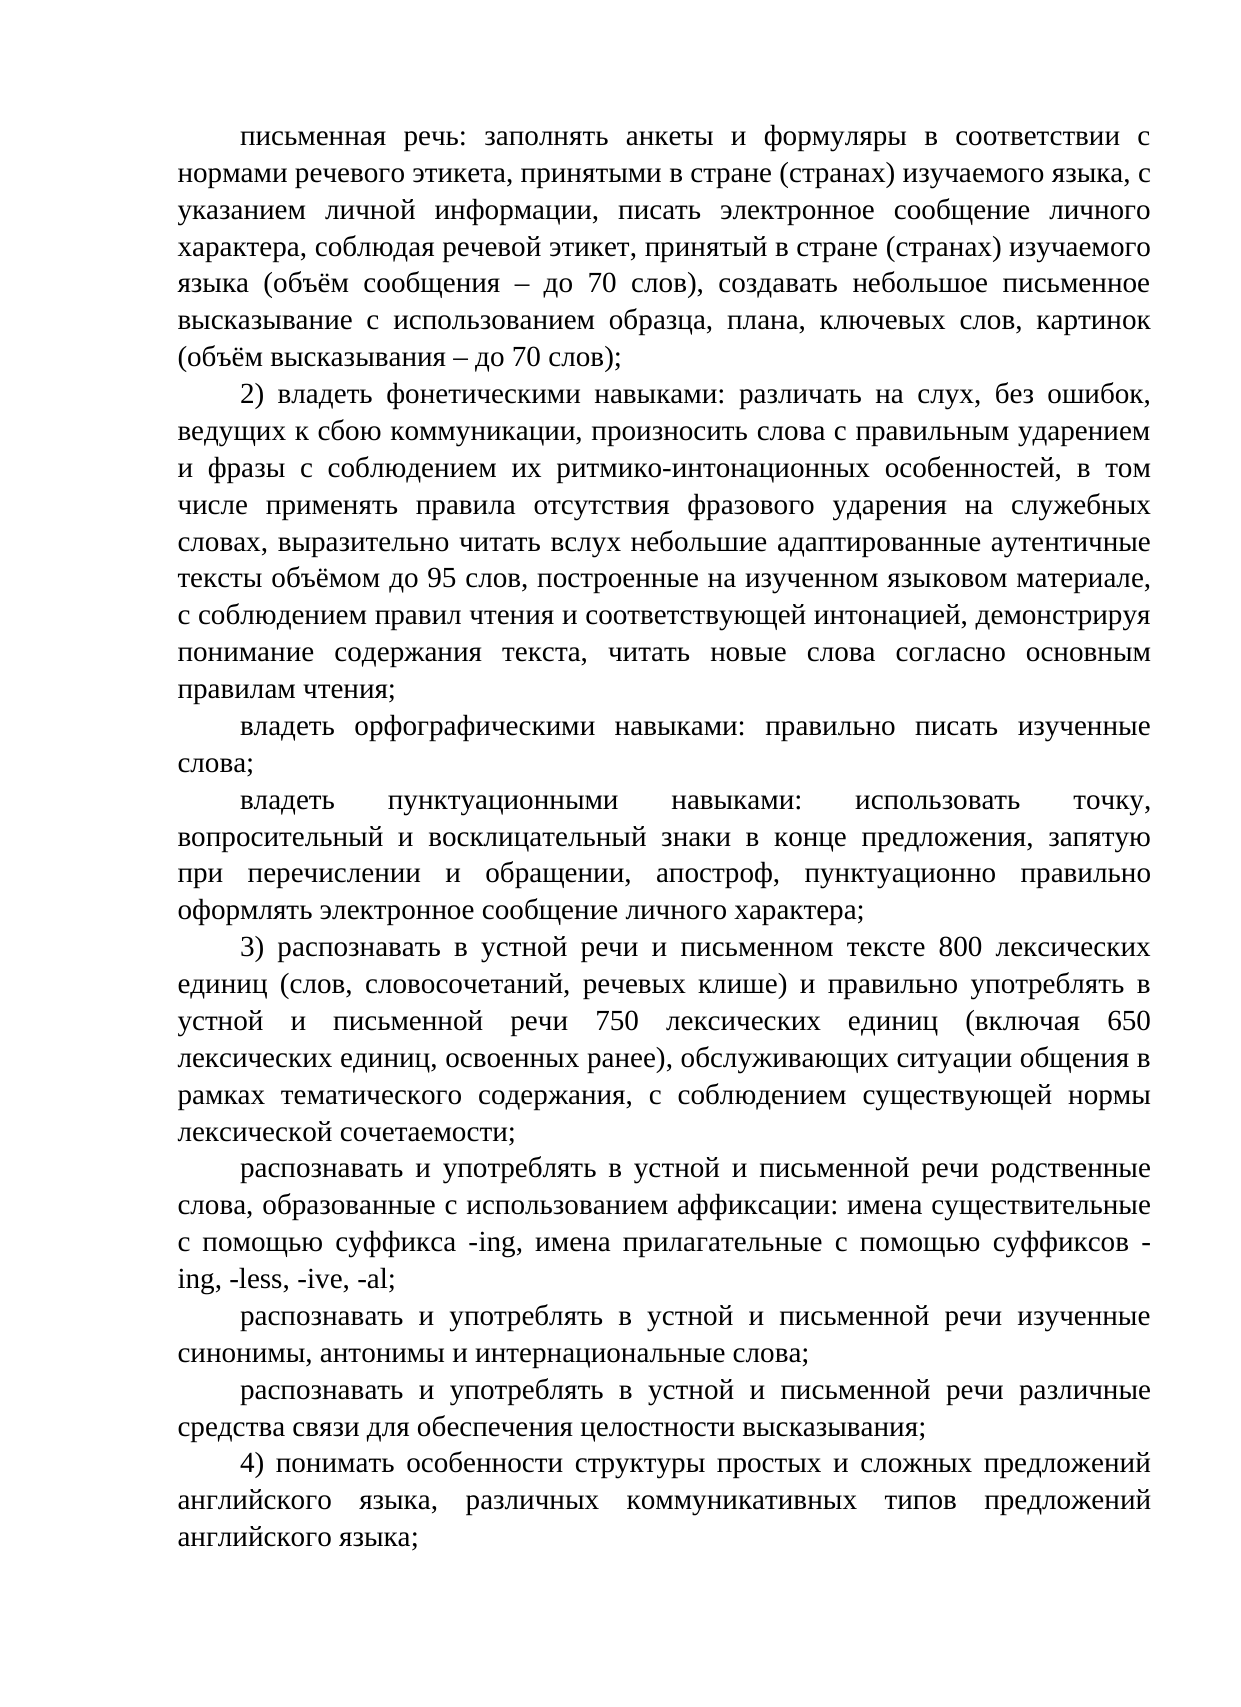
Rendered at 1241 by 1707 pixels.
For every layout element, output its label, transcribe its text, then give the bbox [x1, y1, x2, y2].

text 2) владеть фонетическими навыками: различать на слух, без ошибок, ведущих к сбою коммуникации, произносить слова с правильным ударением и фразы с соблюдением их ритмико-интонационных особенностей, в том числе применять правила отсутствия фразового ударения на служебных словах, выразительно читать вслух небольшие адаптированные аутентичные тексты объёмом до 95 слов, построенные на изученном языковом материале, с соблюдением правил чтения и соответствующей интонацией, демонстрируя понимание содержания текста, читать новые слова согласно основным правилам чтения; [177, 376, 1152, 705]
text владеть пунктуационными навыками: использовать точку, вопросительный и восклицательный знаки в конце предложения, запятую при перечислении и обращении, апостроф, пунктуационно правильно оформлять электронное сообщение личного характера; [177, 782, 1152, 926]
text владеть орфографическими навыками: правильно писать изученные слова; [177, 708, 1152, 778]
text письменная речь: заполнять анкеты и формуляры в соответствии с нормами речевого этикета, принятыми в стране (странах) изучаемого языка, с указанием личной информации, писать электронное сообщение личного характера, соблюдая речевой этикет, принятый в стране (странах) изучаемого языка (объём сообщения – до 70 слов), создавать небольшое письменное высказывание с использованием образца, плана, ключевых слов, картинок (объём высказывания – до 70 слов); [177, 118, 1152, 373]
text распознавать и употреблять в устной и письменной речи различные средства связи для обеспечения целостности высказывания; [177, 1372, 1152, 1442]
text 3) распознавать в устной речи и письменном тексте 800 лексических единиц (слов, словосочетаний, речевых клише) и правильно употреблять в устной и письменной речи 750 лексических единиц (включая 650 лексических единиц, освоенных ранее), обслуживающих ситуации общения в рамках тематического содержания, с соблюдением существующей нормы лексической сочетаемости; [177, 929, 1152, 1147]
text распознавать и употреблять в устной и письменной речи изученные синонимы, антонимы и интернациональные слова; [177, 1298, 1152, 1368]
text распознавать и употреблять в устной и письменной речи родственные слова, образованные с использованием аффиксации: имена существительные с помощью суффикса -ing, имена прилагательные с помощью суффиксов -ing, -less, -ive, -al; [177, 1151, 1152, 1295]
text 4) понимать особенности структуры простых и сложных предложений английского языка, различных коммуникативных типов предложений английского языка; [177, 1446, 1152, 1553]
